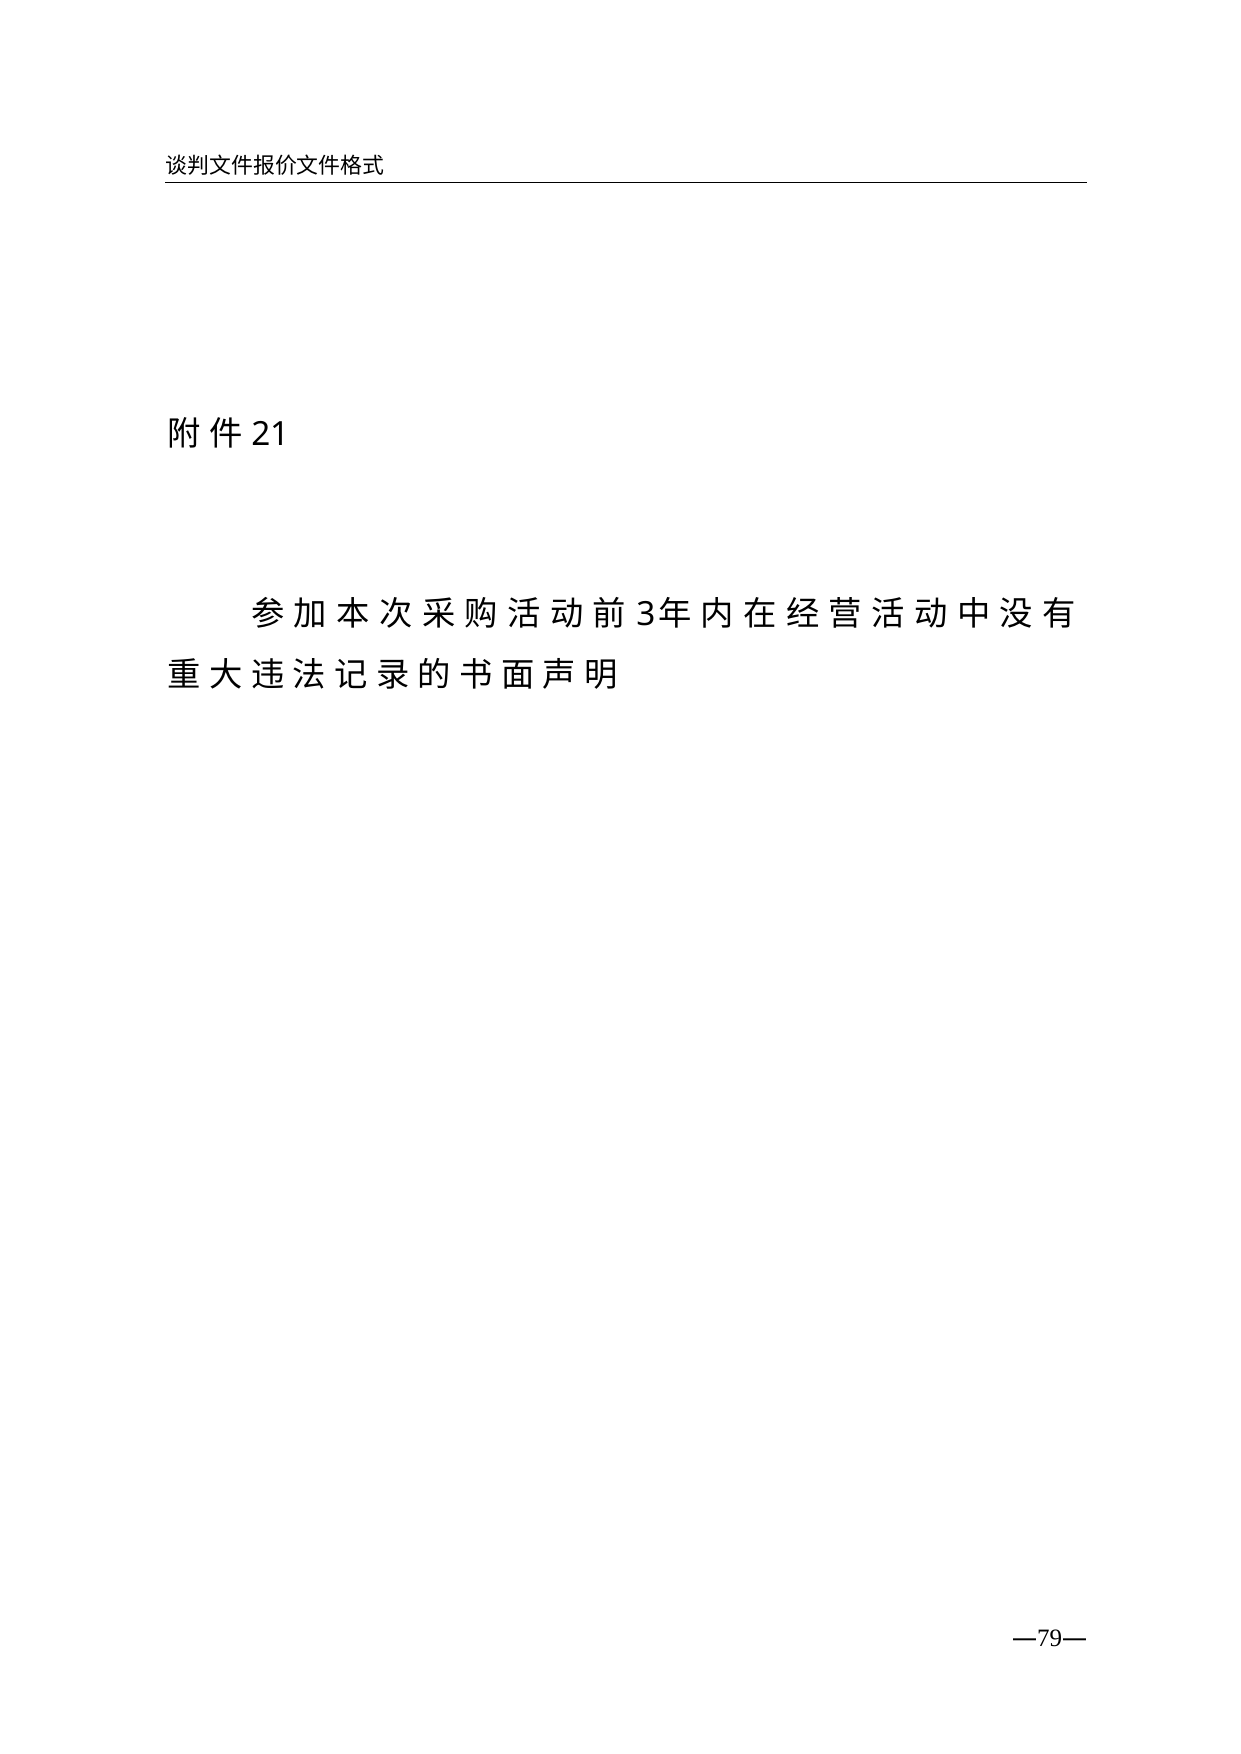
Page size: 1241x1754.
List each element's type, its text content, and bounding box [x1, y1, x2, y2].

text 附件21 [168, 400, 1084, 461]
text 参加本次采购活动前3年内在经营活动中没有重大违法记录的书面声明 [168, 581, 1084, 702]
